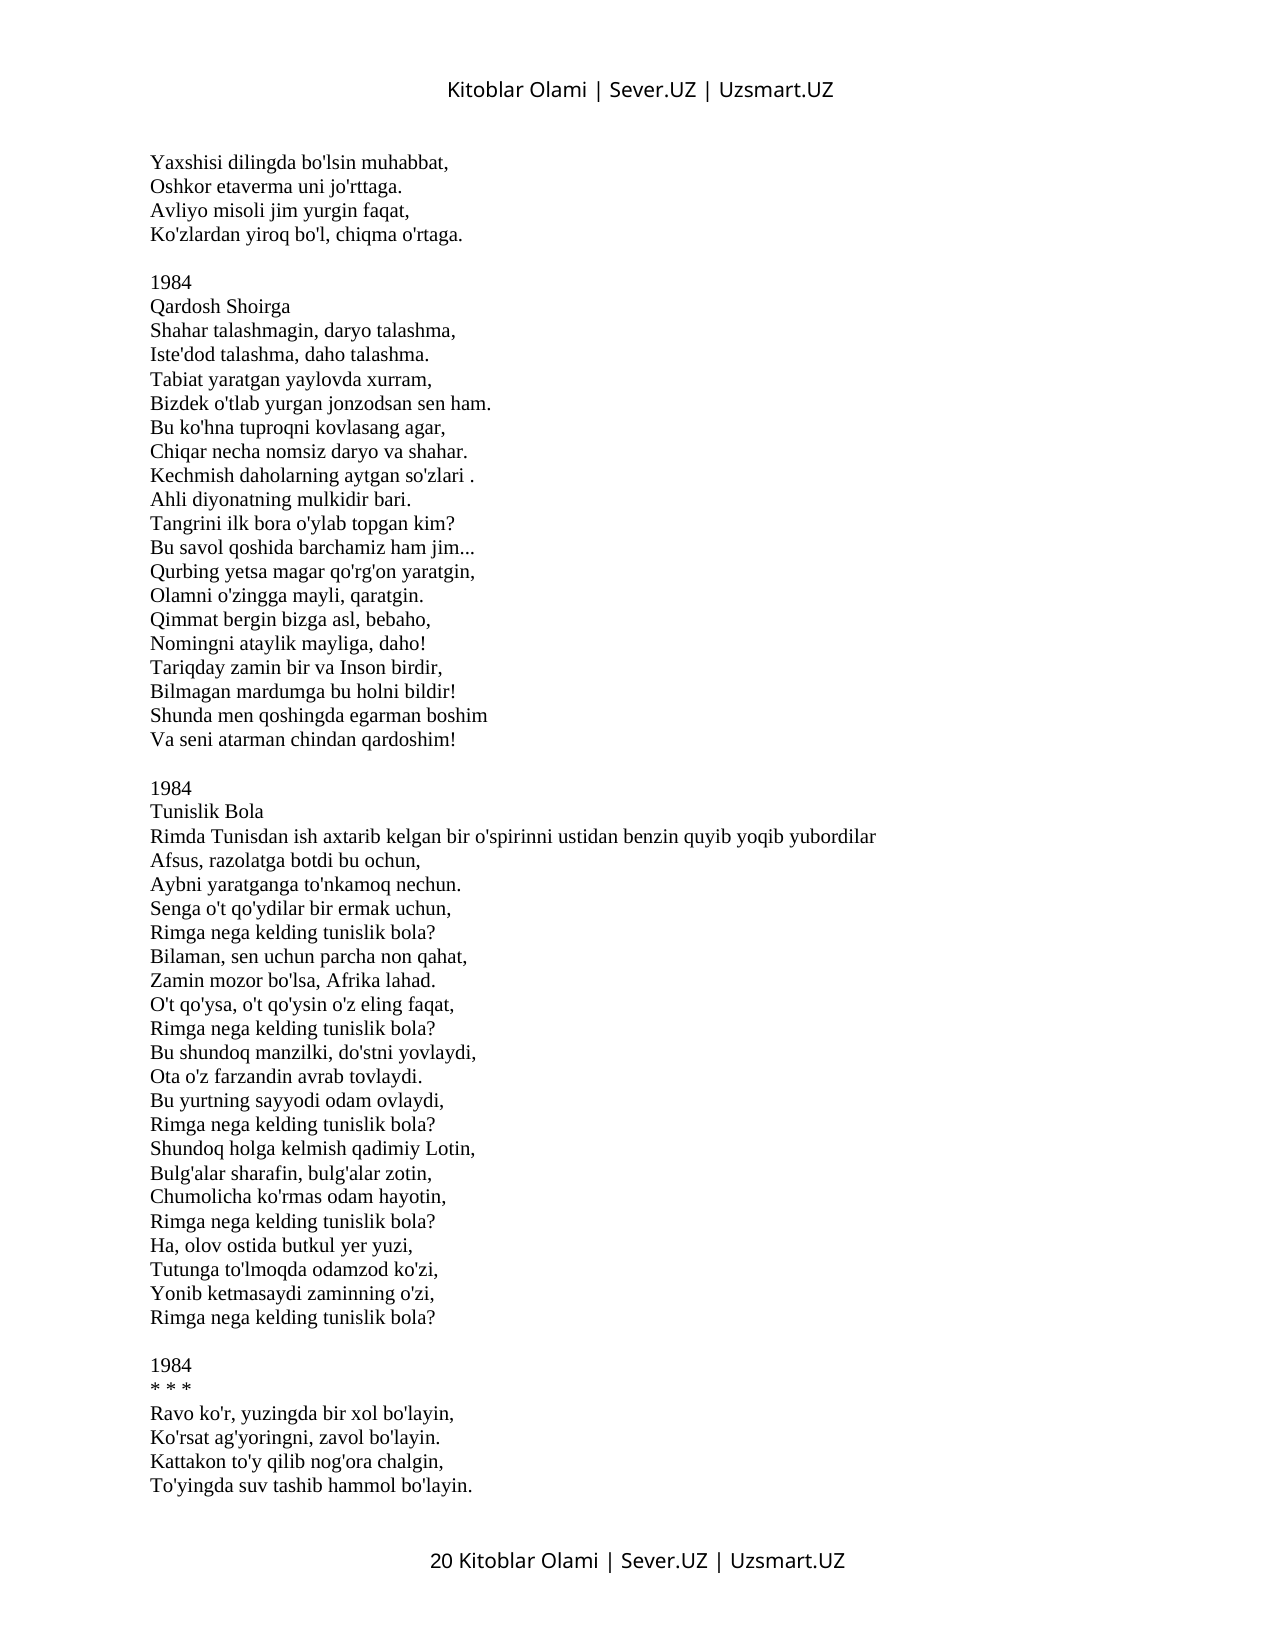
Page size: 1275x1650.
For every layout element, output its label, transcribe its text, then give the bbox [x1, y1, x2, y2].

text Bizdek o'tlab yurgan jonzodsan sen ham. [150, 391, 1125, 414]
text Rimga nega kelding tunislik bola? [150, 1112, 1125, 1136]
text Senga o't qo'ydilar bir ermak uchun, [150, 896, 1125, 920]
text Olamni o'zingga mayli, qaratgin. [150, 583, 1125, 607]
text Yaxshisi dilingda bo'lsin muhabbat, [150, 150, 1125, 174]
text 1984 [150, 1353, 1125, 1377]
text Tariqday zamin bir va Inson birdir, [150, 655, 1125, 679]
text Afsus, razolatga botdi bu ochun, [150, 848, 1125, 872]
text Bu savol qoshida barchamiz ham jim... [150, 535, 1125, 559]
text Yonib ketmasaydi zaminning o'zi, [150, 1281, 1125, 1305]
text Qimmat bergin bizga asl, bebaho, [150, 607, 1125, 631]
text O't qo'ysa, o't qo'ysin o'z eling faqat, [150, 992, 1125, 1016]
text Ko'rsat ag'yoringni, zavol bo'layin. [150, 1425, 1125, 1449]
text Bulg'alar sharafin, bulg'alar zotin, [150, 1160, 1125, 1184]
text Rimga nega kelding tunislik bola? [150, 1016, 1125, 1040]
text * * * [150, 1377, 1125, 1401]
text Tutunga to'lmoqda odamzod ko'zi, [150, 1257, 1125, 1281]
text Bu yurtning sayyodi odam ovlaydi, [150, 1088, 1125, 1112]
text Ravo ko'r, yuzingda bir xol bo'layin, [150, 1401, 1125, 1425]
text Bu shundoq manzilki, do'stni yovlaydi, [150, 1040, 1125, 1064]
text Aybni yaratganga to'nkamoq nechun. [150, 872, 1125, 896]
text Bilaman, sen uchun parcha non qahat, [150, 944, 1125, 968]
text Iste'dod talashma, daho talashma. [150, 342, 1125, 366]
text Shahar talashmagin, daryo talashma, [150, 318, 1125, 342]
text Bu ko'hna tuproqni kovlasang agar, [150, 414, 1125, 439]
text Rimda Tunisdan ish axtarib kelgan bir o'spirinni ustidan benzin quyib yoqib yubordilar [150, 823, 1125, 848]
text Ota o'z farzandin avrab tovlaydi. [150, 1064, 1125, 1088]
text Shunda men qoshingda egarman boshim [150, 703, 1125, 727]
text Ko'zlardan yiroq bo'l, chiqma o'rtaga. [150, 222, 1125, 246]
text Rimga nega kelding tunislik bola? [150, 1208, 1125, 1233]
text 1984 [150, 775, 1125, 799]
text Tunislik Bola [150, 799, 1125, 823]
text Nomingni ataylik mayliga, daho! [150, 631, 1125, 655]
text 1984 [150, 270, 1125, 294]
text Chiqar necha nomsiz daryo va shahar. [150, 439, 1125, 463]
text Ahli diyonatning mulkidir bari. [150, 487, 1125, 511]
text Bilmagan mardumga bu holni bildir! [150, 679, 1125, 703]
text Kattakon to'y qilib nog'ora chalgin, [150, 1449, 1125, 1473]
text Tabiat yaratgan yaylovda xurram, [150, 366, 1125, 391]
text Shundoq holga kelmish qadimiy Lotin, [150, 1136, 1125, 1160]
text Zamin mozor bo'lsa, Afrika lahad. [150, 968, 1125, 992]
text Rimga nega kelding tunislik bola? [150, 1305, 1125, 1329]
text Avliyo misoli jim yurgin faqat, [150, 198, 1125, 222]
text Kechmish daholarning aytgan so'zlari . [150, 463, 1125, 487]
text Tangrini ilk bora o'ylab topgan kim? [150, 511, 1125, 535]
text Oshkor etaverma uni jo'rttaga. [150, 174, 1125, 198]
text Ha, olov ostida butkul yer yuzi, [150, 1233, 1125, 1257]
text Qurbing yetsa magar qo'rg'on yaratgin, [150, 559, 1125, 583]
text Chumolicha ko'rmas odam hayotin, [150, 1184, 1125, 1208]
text To'yingda suv tashib hammol bo'layin. [150, 1473, 1125, 1497]
text Qardosh Shoirga [150, 294, 1125, 318]
text Rimga nega kelding tunislik bola? [150, 920, 1125, 944]
text Va seni atarman chindan qardoshim! [150, 727, 1125, 751]
